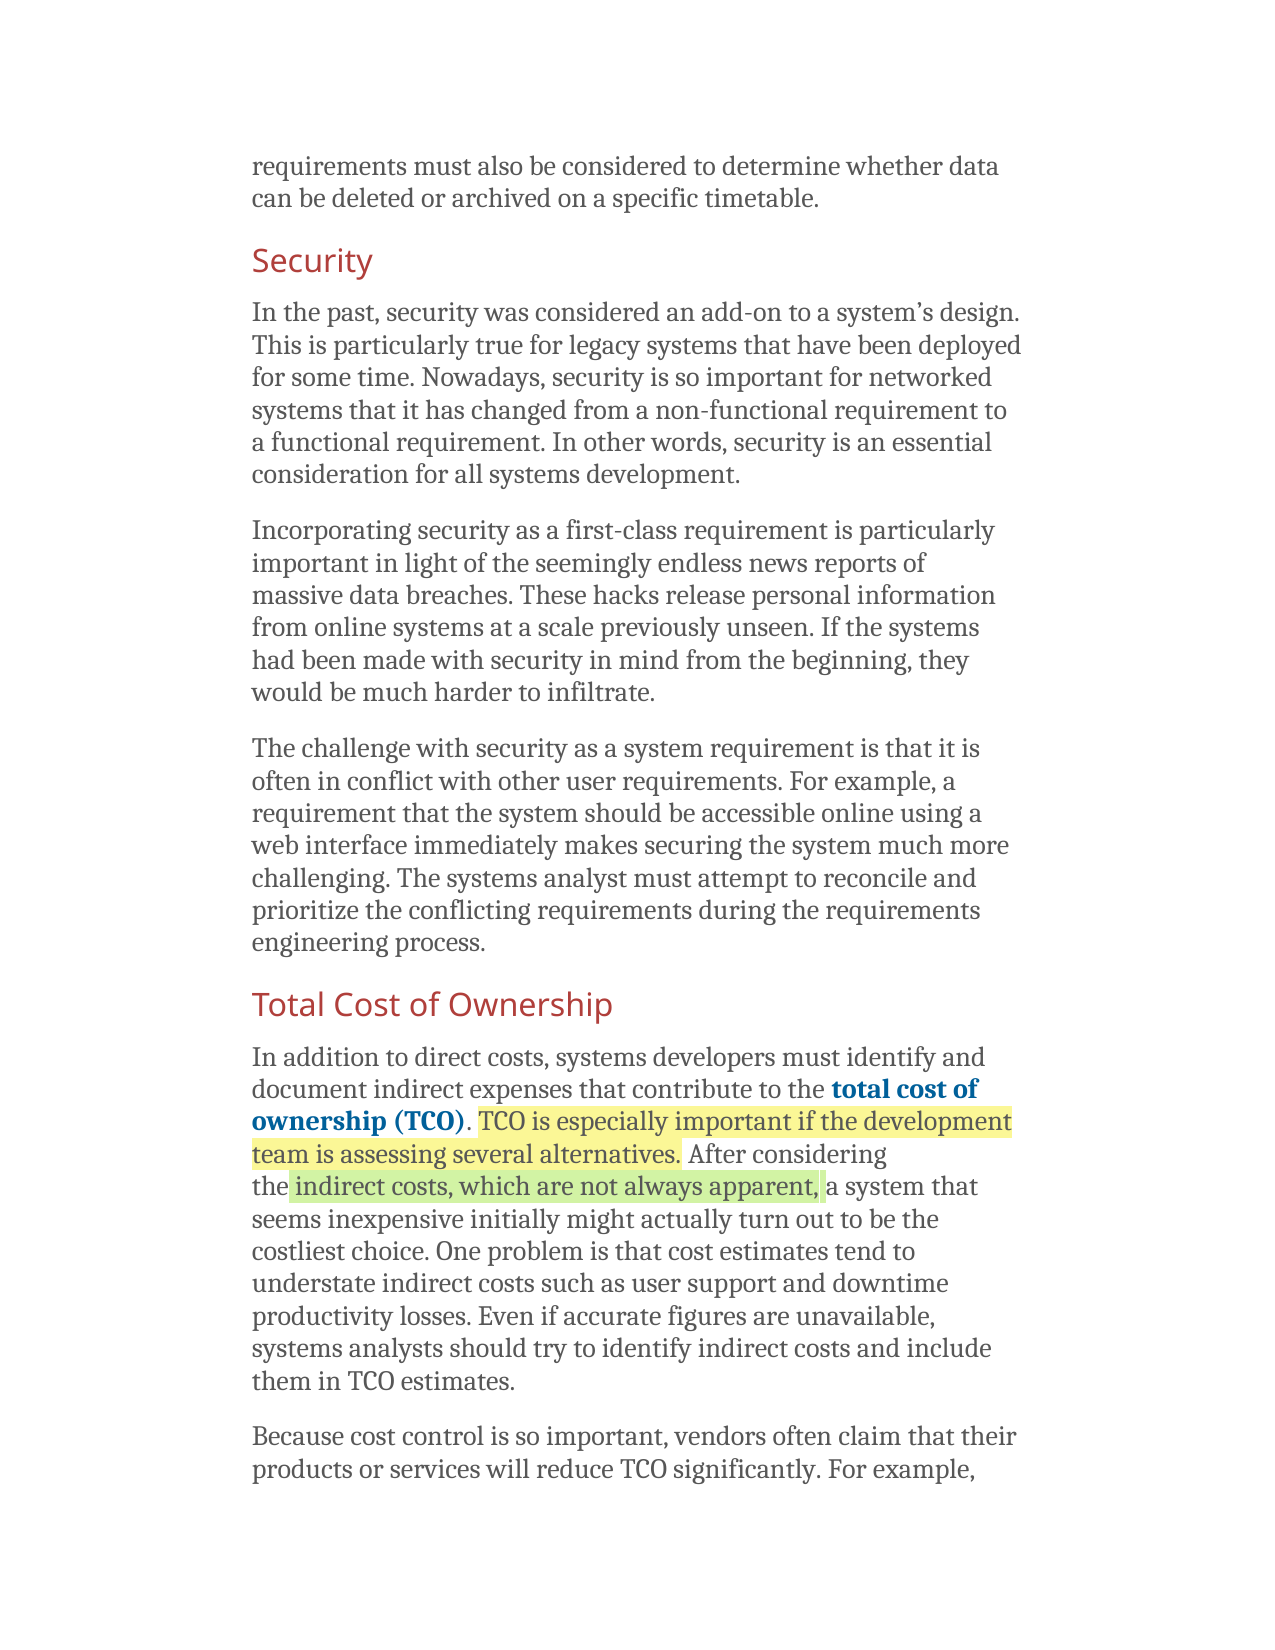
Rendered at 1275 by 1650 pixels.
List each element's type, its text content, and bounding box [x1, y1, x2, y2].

text Incorporating security as a first-class requirement is particularly important in light of the seemingly endless news reports of massive data breaches. These hacks release personal information from online systems at a scale previously unseen. If the systems had been made with security in mind from the beginning, they would be much harder to infiltrate. [252, 514, 1023, 709]
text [252, 150, 1023, 215]
text In addition to direct costs, systems developers must identify and document indirect expenses that contribute to the total cost of ownership (TCO). TCO is especially important if the development team is assessing several alternatives. After considering the indirect costs, which are not always apparent, a system that seems inexpensive initially might actually turn out to be the costliest choice. One problem is that cost estimates tend to understate indirect costs such as user support and downtime productivity losses. Even if accurate figures are unavailable, systems analysts should try to identify indirect costs and include them in TCO estimates. [252, 1041, 1023, 1397]
text The challenge with security as a system requirement is that it is often in conflict with other user requirements. For example, a requirement that the system should be accessible online using a web interface immediately makes securing the system much more challenging. The systems analyst must attempt to reconcile and prioritize the conflicting requirements during the requirements engineering process. [252, 732, 1023, 959]
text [252, 1421, 1023, 1485]
text In the past, security was considered an add-on to a system’s design. This is particularly true for legacy systems that have been deployed for some time. Nowadays, security is so important for networked systems that it has changed from a non-functional requirement to a functional requirement. In other words, security is an essential consideration for all systems development. [252, 297, 1023, 491]
subtitle Security [252, 238, 969, 282]
subtitle Total Cost of Ownership [252, 982, 969, 1026]
